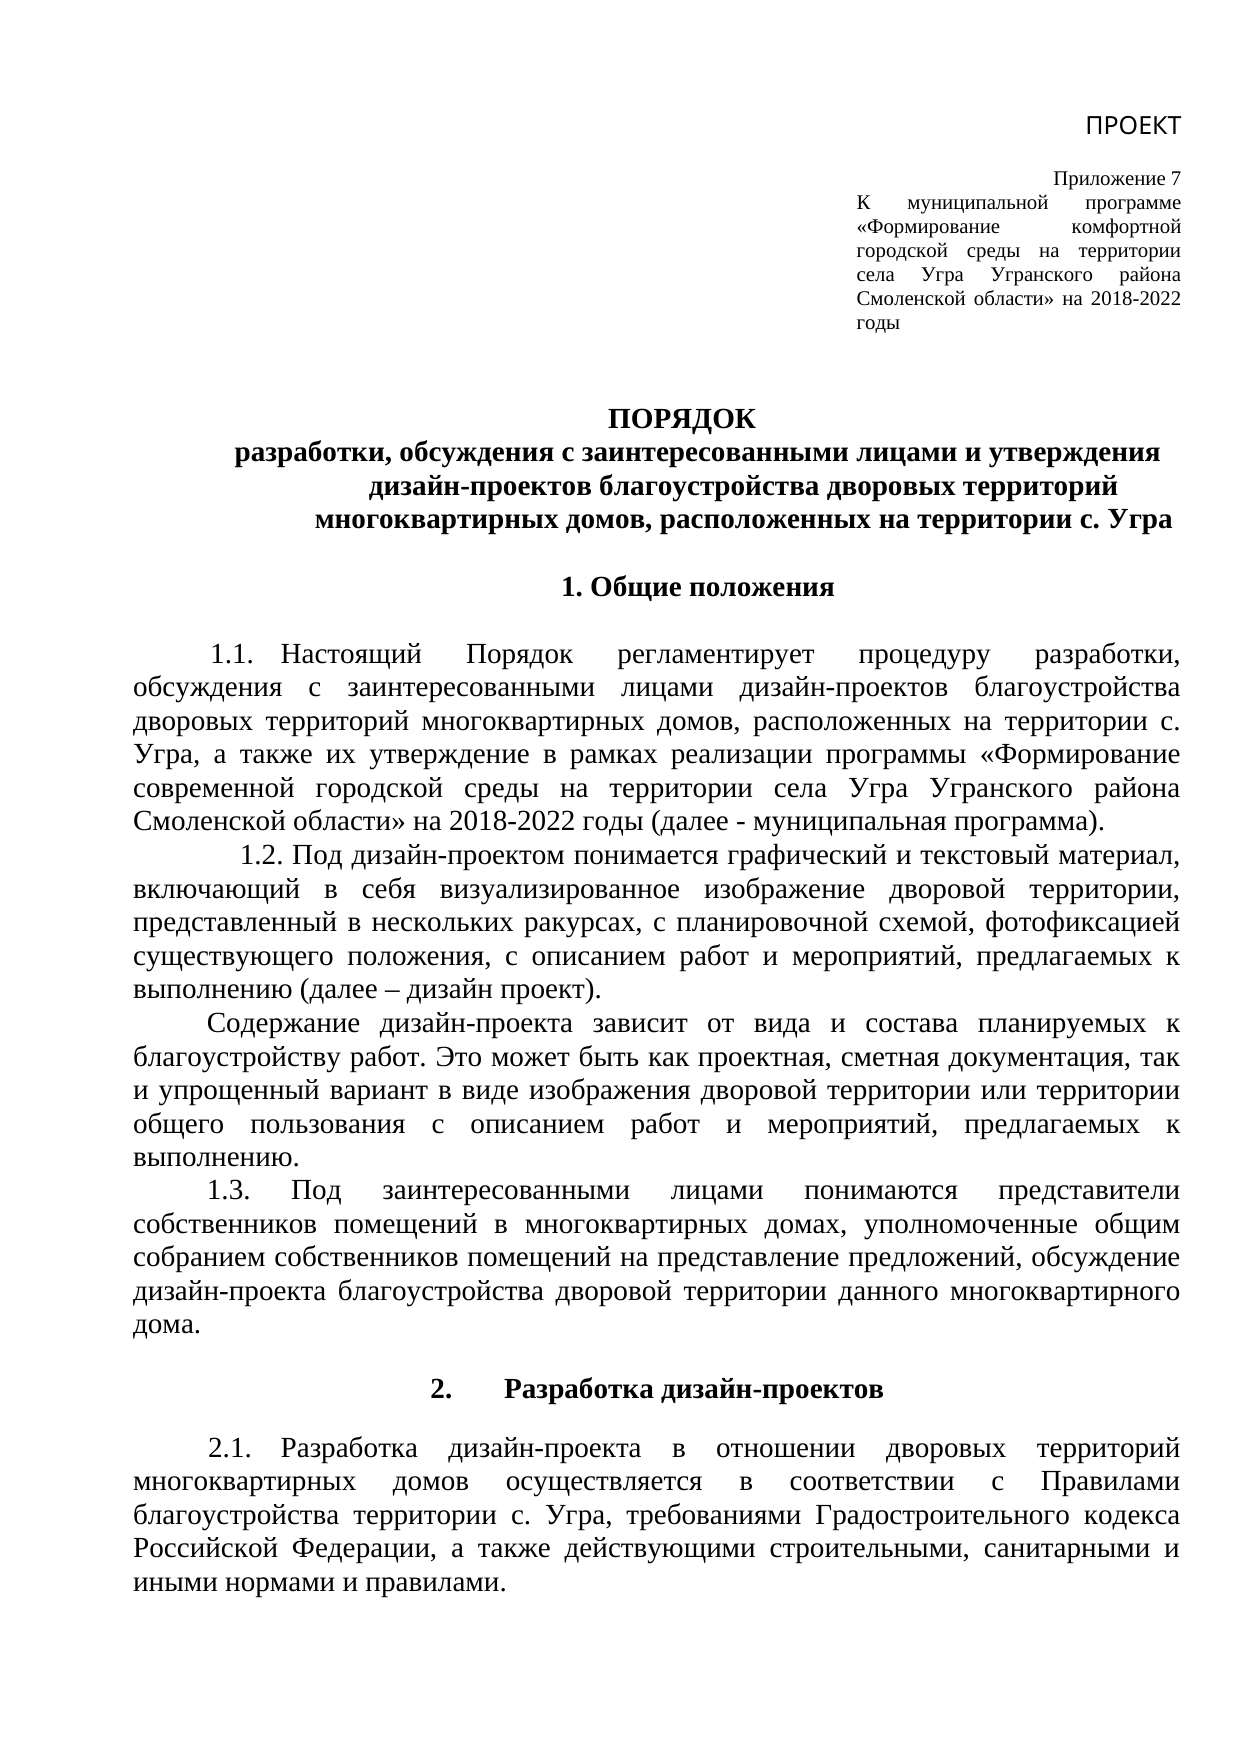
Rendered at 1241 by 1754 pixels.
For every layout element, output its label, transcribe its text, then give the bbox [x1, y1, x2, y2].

list Разработка дизайн-проекта в отношении дворовых территорий многоквартирных домов осуществляется в соответствии с Правилами благоустройства территории с. Угра, требованиями Градостроительного кодекса Российской Федерации, а также действующими строительными, санитарными и иными нормами и правилами. [133, 1430, 1181, 1598]
text 1. Общие положения [214, 569, 1181, 603]
text 1.3. Под заинтересованными лицами понимаются представители собственников помещений в многоквартирных домах, уполномоченные общим собранием собственников помещений на представление предложений, обсуждение дизайн-проекта благоустройства дворовой территории данного многоквартирного дома. [133, 1173, 1181, 1341]
text разработки, обсуждения с заинтересованными лицами и утверждения дизайн-проектов благоустройства дворовых территорий многоквартирных домов, расположенных на территории с. Угра [214, 435, 1181, 536]
list Разработка дизайн-проектов [133, 1375, 1181, 1404]
text ПОРЯДОК [608, 401, 1181, 435]
text Приложение 7 [694, 166, 1181, 190]
text К муниципальной программе «Формирование комфортной городской среды на территории села Угра Угранского района Смоленской области» на 2018-2022 годы [856, 190, 1181, 334]
list Настоящий Порядок регламентирует процедуру разработки, обсуждения с заинтересованными лицами дизайн-проектов благоустройства дворовых территорий многоквартирных домов, расположенных на территории с. Угра, а также их утверждение в рамках реализации программы «Формирование современной городской среды на территории села Угра Угранского района Смоленской области» на 2018-2022 годы (далее - муниципальная программа). [133, 636, 1181, 837]
text Содержание дизайн-проекта зависит от вида и состава планируемых к благоустройству работ. Это может быть как проектная, сметная документация, так и упрощенный вариант в виде изображения дворовой территории или территории общего пользования с описанием работ и мероприятий, предлагаемых к выполнению. [133, 1005, 1181, 1173]
text 1.2. Под дизайн-проектом понимается графический и текстовый материал, включающий в себя визуализированное изображение дворовой территории, представленный в нескольких ракурсах, с планировочной схемой, фотофиксацией существующего положения, с описанием работ и мероприятий, предлагаемых к выполнению (далее – дизайн проект). [133, 837, 1181, 1005]
